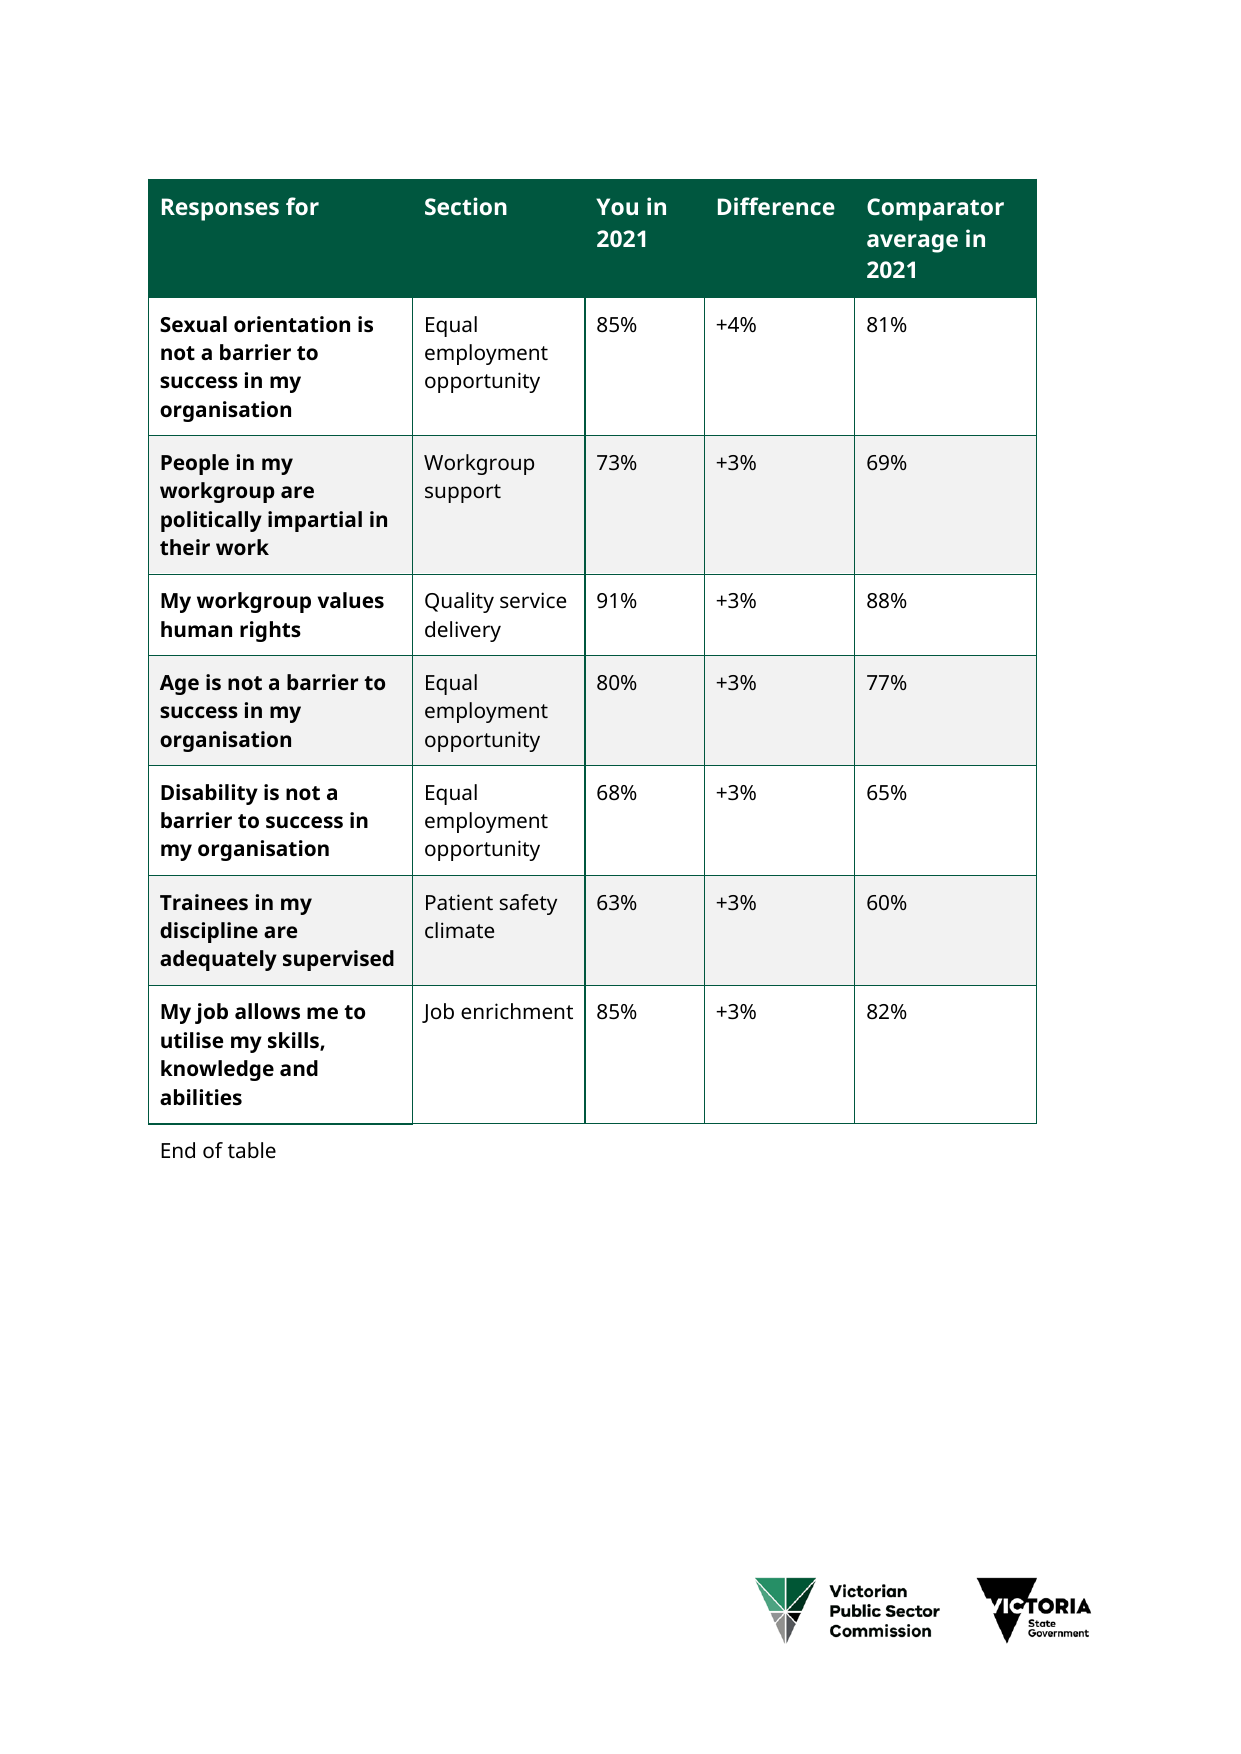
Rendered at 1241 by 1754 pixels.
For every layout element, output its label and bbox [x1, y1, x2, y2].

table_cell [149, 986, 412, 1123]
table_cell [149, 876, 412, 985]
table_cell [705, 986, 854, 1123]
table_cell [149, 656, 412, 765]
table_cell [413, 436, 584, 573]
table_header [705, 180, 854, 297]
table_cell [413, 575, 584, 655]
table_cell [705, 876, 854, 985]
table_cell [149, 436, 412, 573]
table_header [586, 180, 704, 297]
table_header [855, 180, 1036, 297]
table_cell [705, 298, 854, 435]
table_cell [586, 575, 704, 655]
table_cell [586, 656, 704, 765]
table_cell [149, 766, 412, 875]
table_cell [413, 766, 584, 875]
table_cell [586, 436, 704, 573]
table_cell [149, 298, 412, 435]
picture [754, 1577, 1093, 1645]
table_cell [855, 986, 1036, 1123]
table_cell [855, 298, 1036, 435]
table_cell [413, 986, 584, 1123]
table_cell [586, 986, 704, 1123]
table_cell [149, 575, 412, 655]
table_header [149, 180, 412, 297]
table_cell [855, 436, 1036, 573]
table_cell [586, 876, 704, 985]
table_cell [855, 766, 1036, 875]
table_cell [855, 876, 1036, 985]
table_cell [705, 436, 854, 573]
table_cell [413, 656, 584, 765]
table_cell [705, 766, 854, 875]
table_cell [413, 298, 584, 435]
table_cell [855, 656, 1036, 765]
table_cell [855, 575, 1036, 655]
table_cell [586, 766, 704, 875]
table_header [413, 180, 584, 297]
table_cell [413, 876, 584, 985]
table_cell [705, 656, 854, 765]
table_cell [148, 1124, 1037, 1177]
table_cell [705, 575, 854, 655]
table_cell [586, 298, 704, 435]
